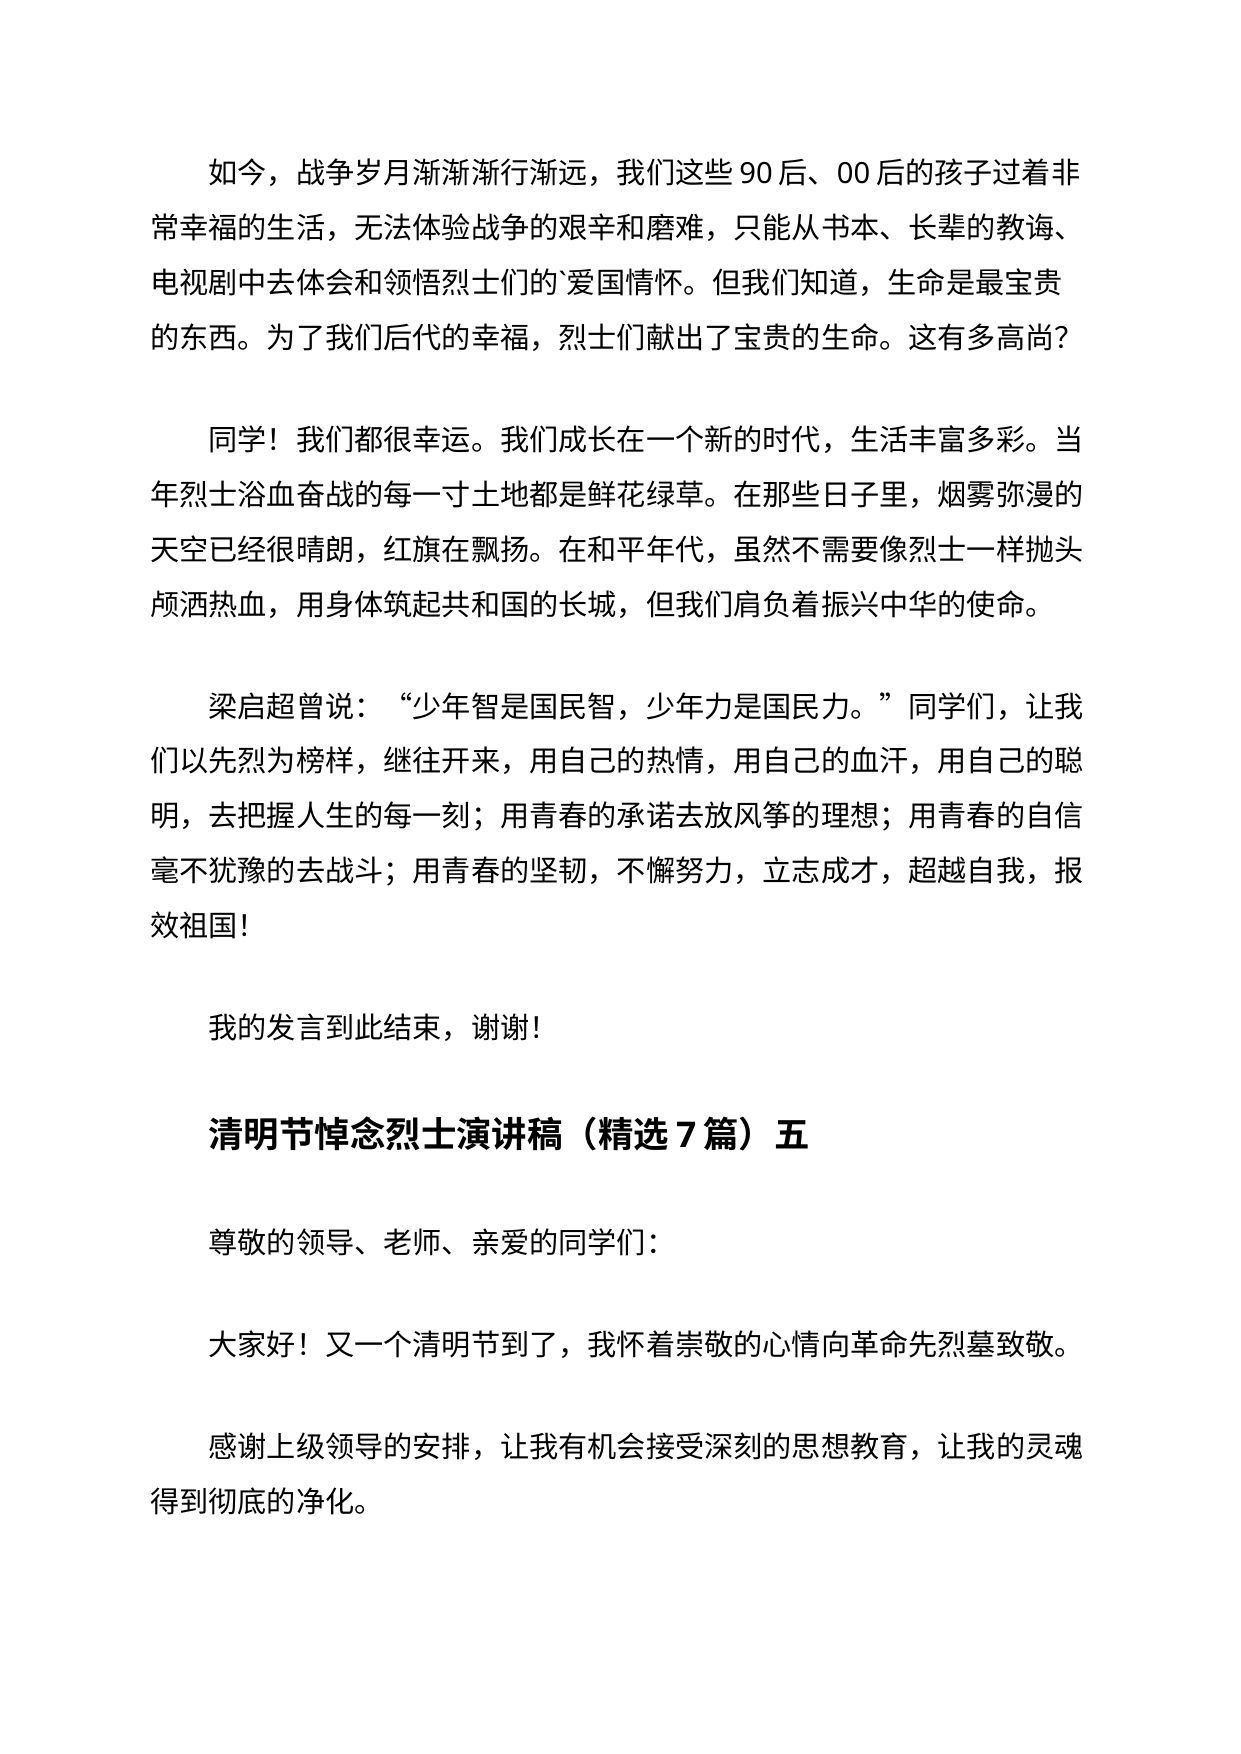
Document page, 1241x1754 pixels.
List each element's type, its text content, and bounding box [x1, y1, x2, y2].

text 感谢上级领导的安排，让我有机会接受深刻的思想教育，让我的灵魂得到彻底的净化。 [150, 1423, 1090, 1521]
text 梁启超曾说：“少年智是国民智，少年力是国民力。”同学们，让我们以先烈为榜样，继往开来，用自己的热情，用自己的血汗，用自己的聪明，去把握人生的每一刻；用青春的承诺去放风筝的理想；用青春的自信毫不犹豫的去战斗；用青春的坚韧，不懈努力，立志成才，超越自我，报效祖国！ [150, 683, 1090, 945]
text 如今，战争岁月渐渐渐行渐远，我们这些90后、00后的孩子过着非常幸福的生活，无法体验战争的艰辛和磨难，只能从书本、长辈的教诲、电视剧中去体会和领悟烈士们的`爱国情怀。但我们知道，生命是最宝贵的东西。为了我们后代的幸福，烈士们献出了宝贵的生命。这有多高尚？ [150, 150, 1090, 357]
text 大家好！又一个清明节到了，我怀着崇敬的心情向革命先烈墓致敬。 [150, 1322, 1090, 1364]
text 尊敬的领导、老师、亲爱的同学们： [150, 1220, 1090, 1262]
text 同学！我们都很幸运。我们成长在一个新的时代，生活丰富多彩。当年烈士浴血奋战的每一寸土地都是鲜花绿草。在那些日子里，烟雾弥漫的天空已经很晴朗，红旗在飘扬。在和平年代，虽然不需要像烈士一样抛头颅洒热血，用身体筑起共和国的长城，但我们肩负着振兴中华的使命。 [150, 417, 1090, 624]
text 清明节悼念烈士演讲稿（精选7篇）五 [150, 1106, 1090, 1158]
text 我的发言到此结束，谢谢！ [150, 1004, 1090, 1047]
